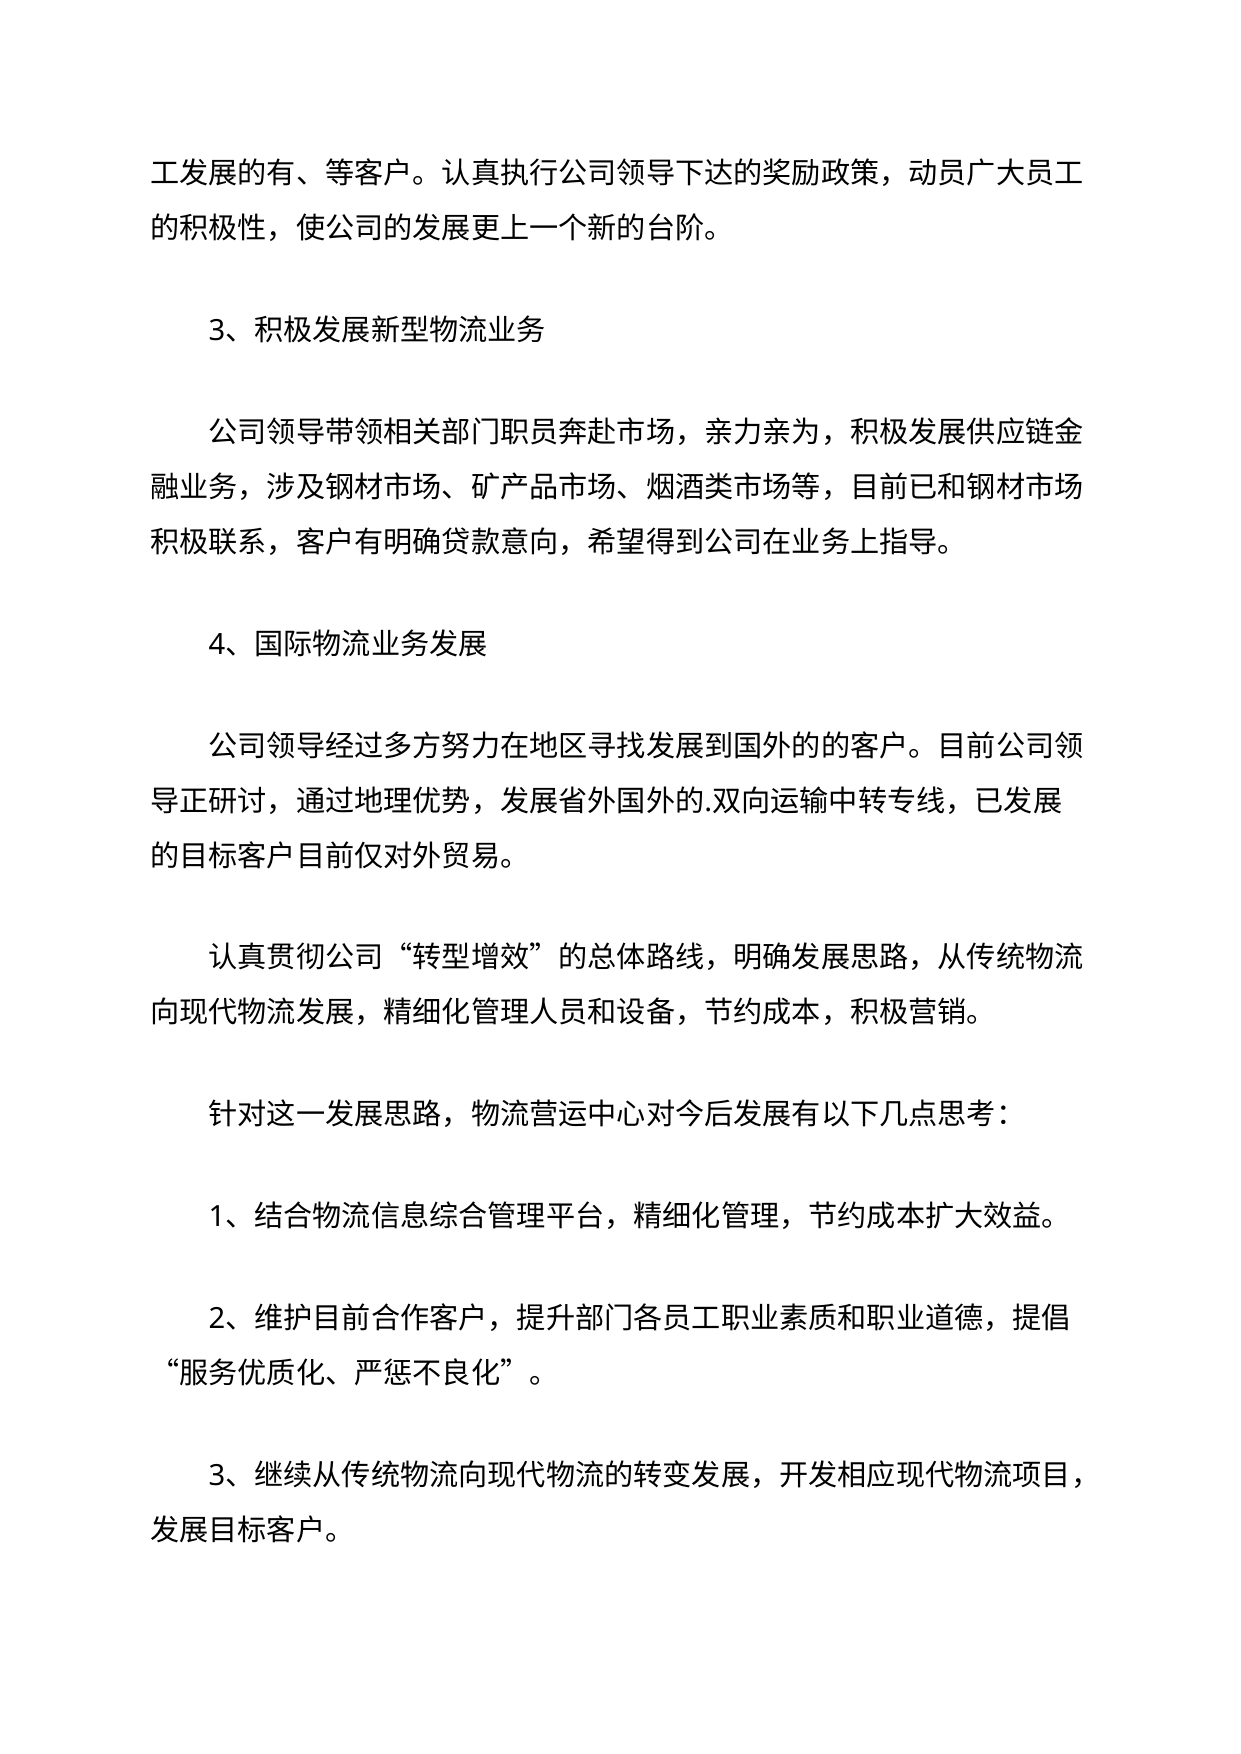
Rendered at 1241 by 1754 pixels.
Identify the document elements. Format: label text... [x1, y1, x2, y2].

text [150, 150, 1090, 247]
text 4、国际物流业务发展 [150, 620, 1090, 663]
text 1、结合物流信息综合管理平台，精细化管理，节约成本扩大效益。 [150, 1192, 1090, 1235]
text 3、积极发展新型物流业务 [150, 307, 1090, 349]
text 公司领导带领相关部门职员奔赴市场，亲力亲为，积极发展供应链金融业务，涉及钢材市场、矿产品市场、烟酒类市场等，目前已和钢材市场积极联系，客户有明确贷款意向，希望得到公司在业务上指导。 [150, 409, 1090, 561]
text 2、维护目前合作客户，提升部门各员工职业素质和职业道德，提倡“服务优质化、严惩不良化”。 [150, 1294, 1090, 1392]
text 公司领导经过多方努力在地区寻找发展到国外的的客户。目前公司领导正研讨，通过地理优势，发展省外国外的.双向运输中转专线，已发展的目标客户目前仅对外贸易。 [150, 722, 1090, 874]
text 3、继续从传统物流向现代物流的转变发展，开发相应现代物流项目，发展目标客户。 [150, 1451, 1090, 1548]
text 认真贯彻公司“转型增效”的总体路线，明确发展思路，从传统物流向现代物流发展，精细化管理人员和设备，节约成本，积极营销。 [150, 934, 1090, 1031]
text 针对这一发展思路，物流营运中心对今后发展有以下几点思考： [150, 1091, 1090, 1133]
